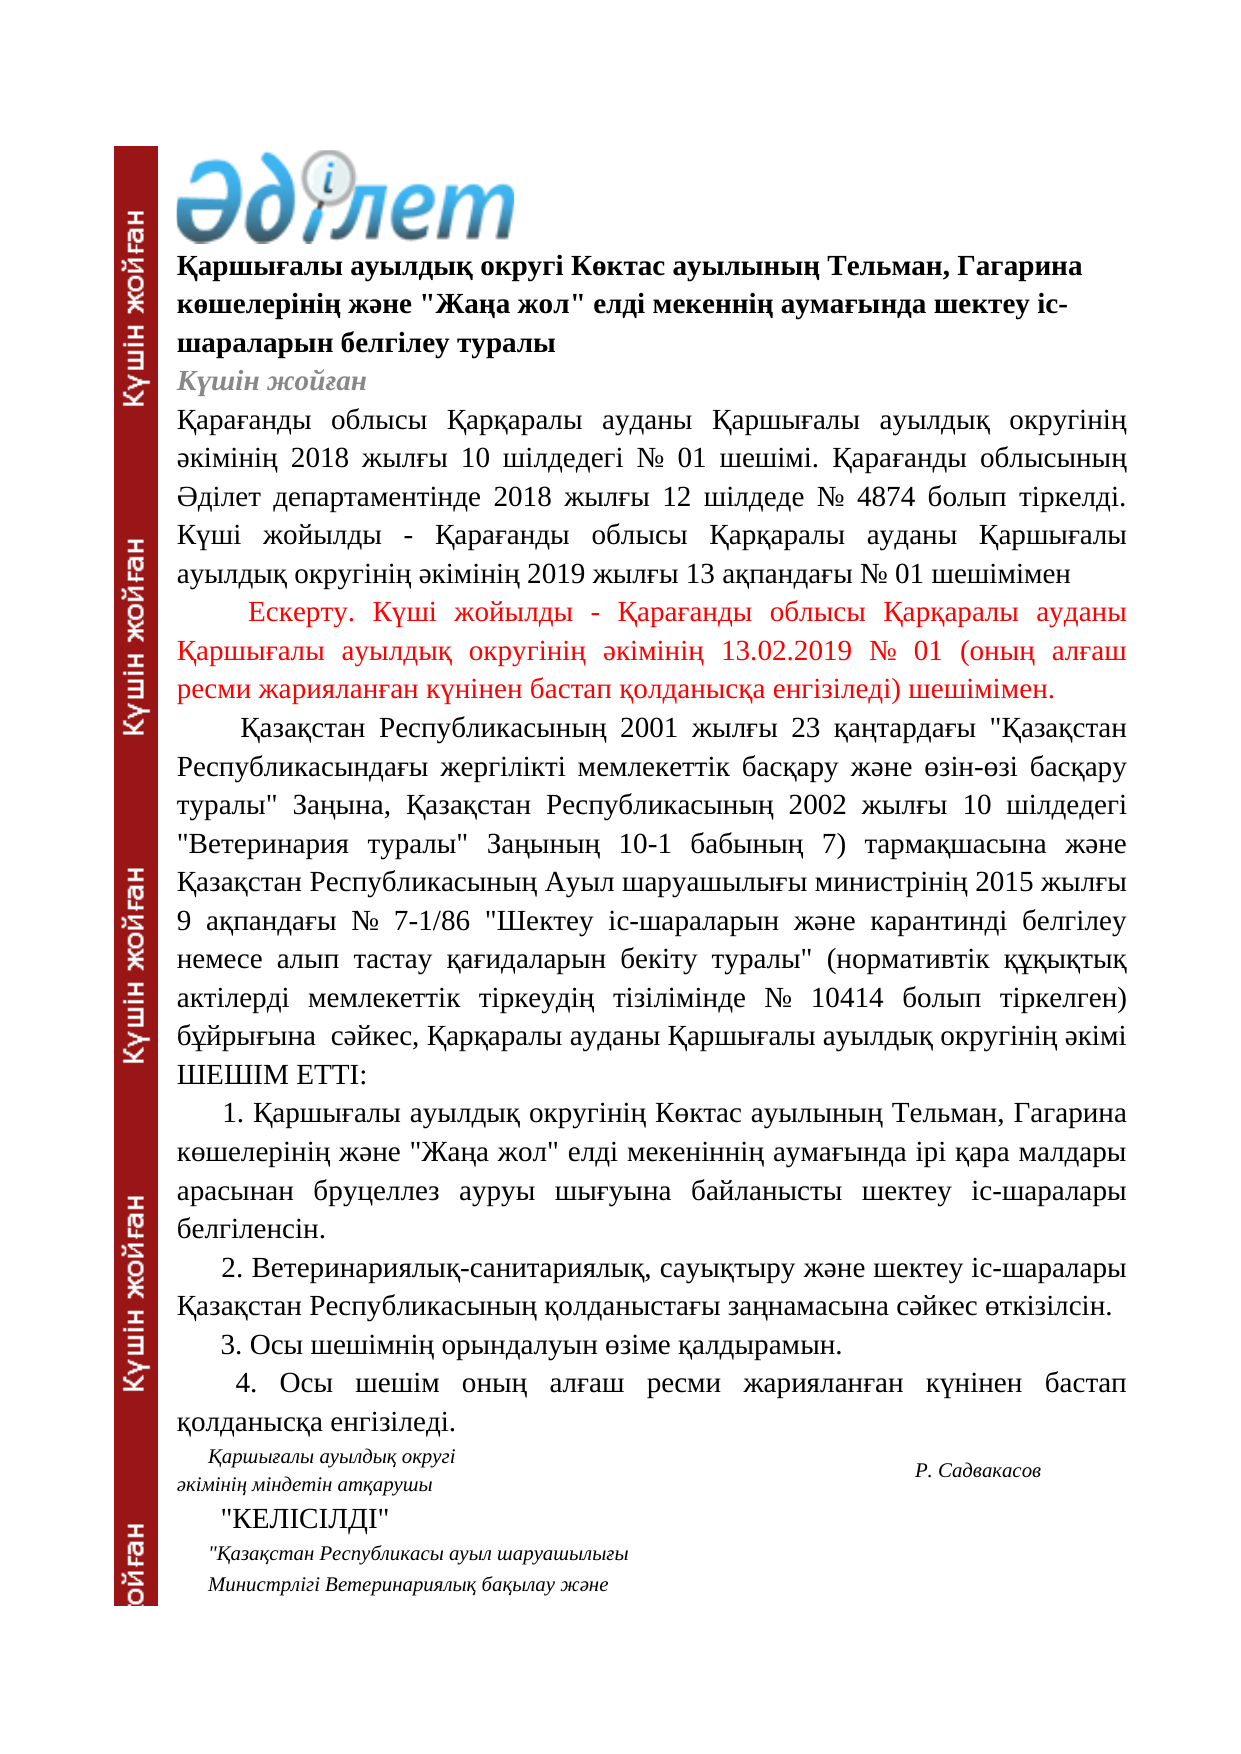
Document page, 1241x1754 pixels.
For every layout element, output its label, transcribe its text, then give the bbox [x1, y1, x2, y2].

picture [114, 1437, 158, 1443]
text Ескерту. Күші жойылды - Қарағанды облысы Қарқаралы ауданы Қаршығалы ауылдық округінің әкімінің 13.02.2019 № 01 (оның алғаш ресми жарияланған күнінен бастап қолданысқа енгізіледі) шешімімен. [112, 594, 1128, 705]
table_header Р. Садвакасов [913, 1443, 1240, 1501]
picture [114, 1245, 158, 1250]
text 1. Қаршығалы ауылдық округінің Көктас ауылының Тельман, Гагарина көшелерінің және "Жаңа жол" елді мекеніннің аумағында ірі қара малдары арасынан бруцеллез ауруы шығуына байланысты шектеу іс-шаралары белгіленсін. [112, 1096, 1128, 1245]
picture [114, 397, 158, 402]
text "КЕЛІСІЛДІ" [112, 1501, 1128, 1534]
text 3. Осы шешімнің орындалуын өзіме қалдырамын. [112, 1327, 1128, 1360]
picture [114, 146, 158, 248]
picture [114, 589, 158, 594]
text Күшін жойған [112, 363, 1128, 397]
picture [114, 1602, 158, 1606]
text 4. Осы шешім оның алғаш ресми жарияланған күнінен бастап қолданысқа енгізіледі. [112, 1365, 1128, 1437]
text Қаршығалы ауылдық округі Көктас ауылының Тельман, Гагарина көшелерінің және "Жаңа жол" елді мекеннің аумағында шектеу іс-шараларын белгілеу туралы [112, 248, 1128, 358]
table_header Қаршығалы ауылдық округі әкімінің міндетін атқарушы [101, 1443, 913, 1501]
table_header "Қазақстан Республикасы ауыл шаруашылығы [101, 1540, 1240, 1571]
picture [114, 1534, 158, 1540]
text Қарағанды облысы Қарқаралы ауданы Қаршығалы ауылдық округінің әкімінің 2018 жылғы 10 шілдедегі № 01 шешімі. Қарағанды облысының Әділет департаментінде 2018 жылғы 12 шілдеде № 4874 болып тіркелді. Күші жойылды - Қарағанды облысы Қарқаралы ауданы Қаршығалы ауылдық округінің әкімінің 2019 жылғы 13 ақпандағы № 01 шешімімен [112, 402, 1128, 589]
table_cell Министрлігі Ветеринариялық бақылау және [101, 1571, 1240, 1602]
text 2. Ветеринариялық-санитариялық, сауықтыру және шектеу іс-шаралары Қазақстан Республикасының қолданыстағы заңнамасына сәйкес өткізілсін. [112, 1250, 1128, 1322]
picture [114, 1360, 158, 1365]
picture [114, 358, 158, 363]
text Қазақстан Республикасының 2001 жылғы 23 қаңтардағы "Қазақстан Республикасындағы жергілікті мемлекеттік басқару және өзін-өзі басқару туралы" Заңына, Қазақстан Республикасының 2002 жылғы 10 шілдедегі "Ветеринария туралы" Заңының 10-1 бабының 7) тармақшасына және Қазақстан Республикасының Ауыл шаруашылығы министрінің 2015 жылғы 9 ақпандағы № 7-1/86 "Шектеу іс-шараларын және карантинді белгілеу немесе алып тастау қағидаларын бекіту туралы" (нормативтік құқықтық актілерді мемлекеттік тіркеудің тізілімінде № 10414 болып тіркелген) бұйрығына сәйкес, Қарқаралы ауданы Қаршығалы ауылдық округінің әкімі ШЕШІМ ЕТТІ: [112, 710, 1128, 1091]
picture [176, 150, 515, 244]
picture [114, 705, 158, 710]
picture [114, 1322, 158, 1327]
picture [114, 1091, 158, 1096]
